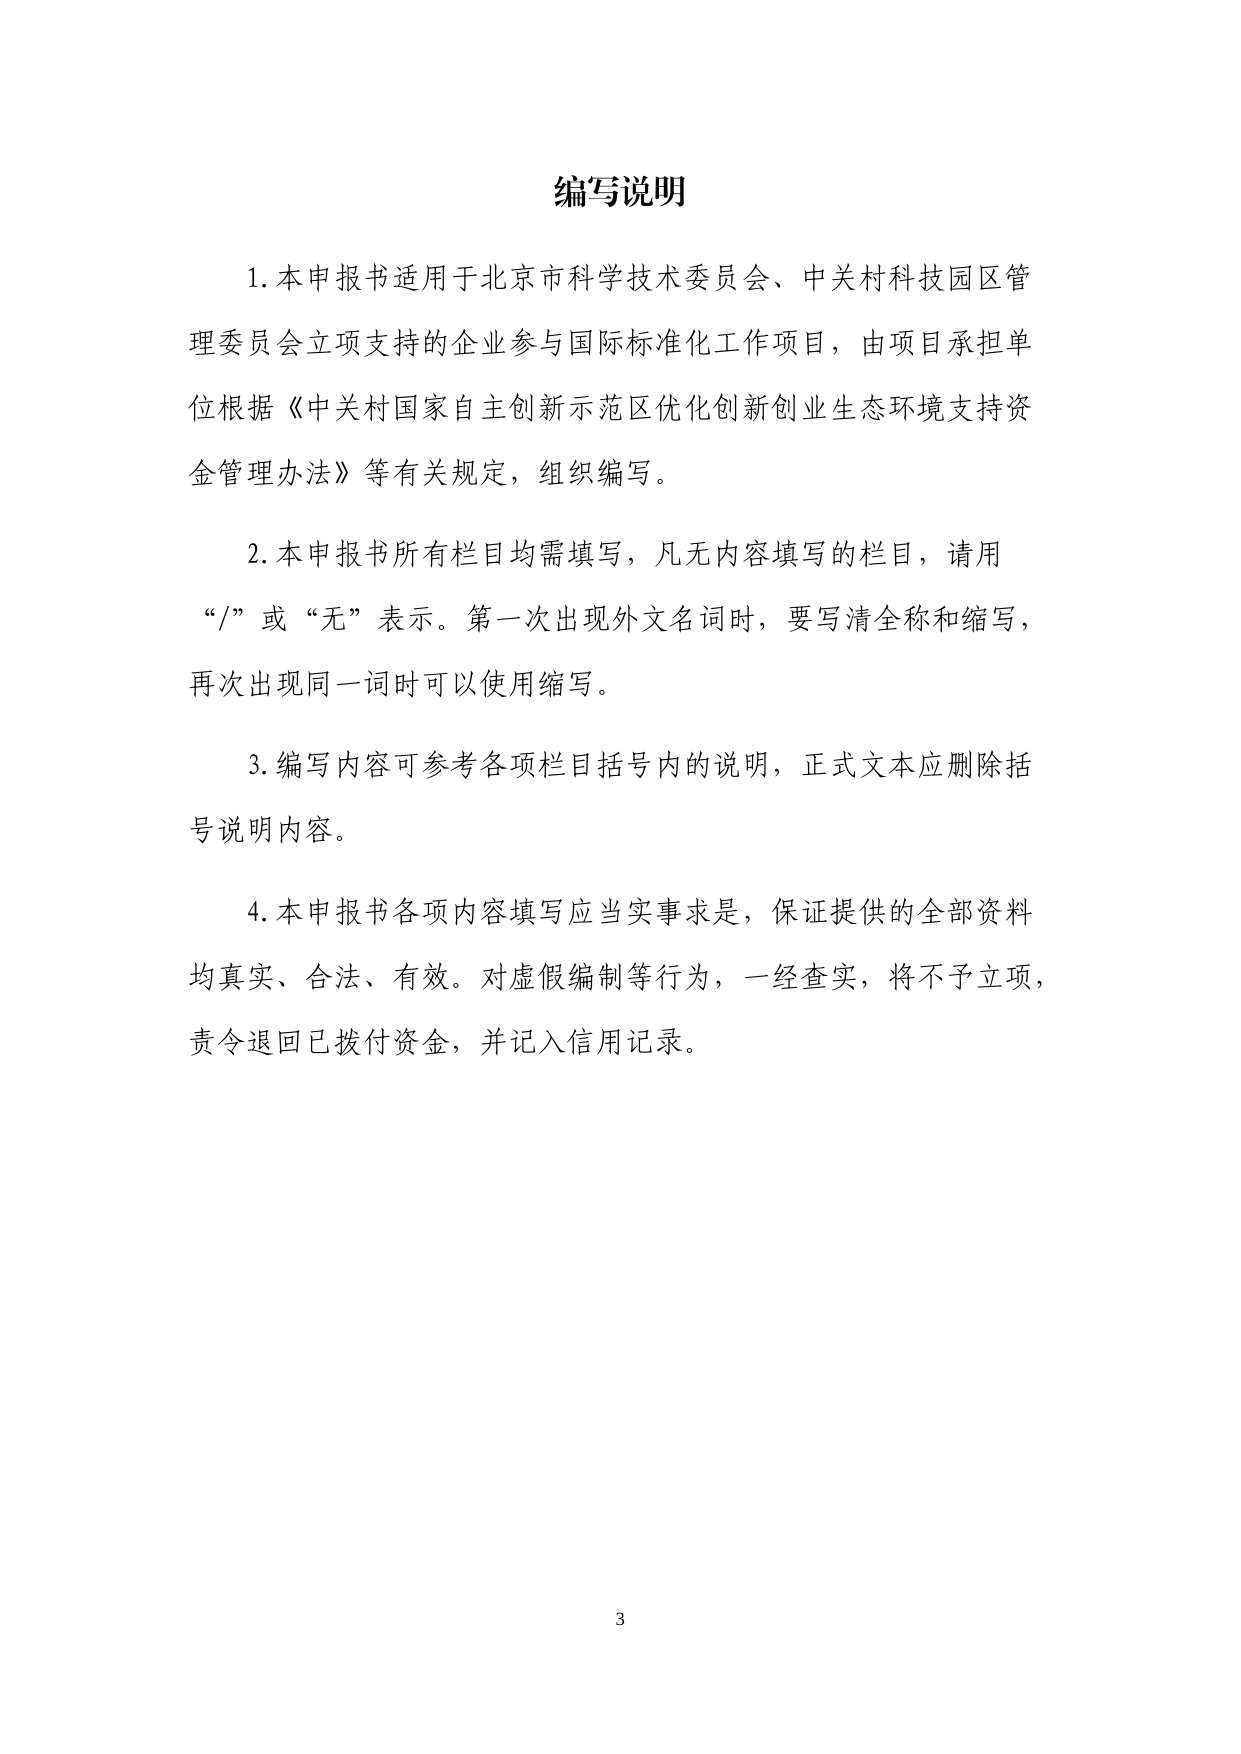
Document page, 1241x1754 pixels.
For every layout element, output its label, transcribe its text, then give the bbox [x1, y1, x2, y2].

text 编写说明 [187, 162, 1053, 227]
text 3.编写内容可参考各项栏目括号内的说明，正式文本应删除括号说明内容。 [187, 731, 1053, 861]
text 4.本申报书各项内容填写应当实事求是，保证提供的全部资料均真实、合法、有效。对虚假编制等行为，一经查实，将不予立项，责令退回已拨付资金，并记入信用记录。 [187, 877, 1053, 1072]
text 1.本申报书适用于北京市科学技术委员会、中关村科技园区管理委员会立项支持的企业参与国际标准化工作项目，由项目承担单位根据《中关村国家自主创新示范区优化创新创业生态环境支持资金管理办法》等有关规定，组织编写。 [187, 243, 1053, 503]
text 2.本申报书所有栏目均需填写，凡无内容填写的栏目，请用“/”或“无”表示。第一次出现外文名词时，要写清全称和缩写，再次出现同一词时可以使用缩写。 [187, 519, 1053, 714]
